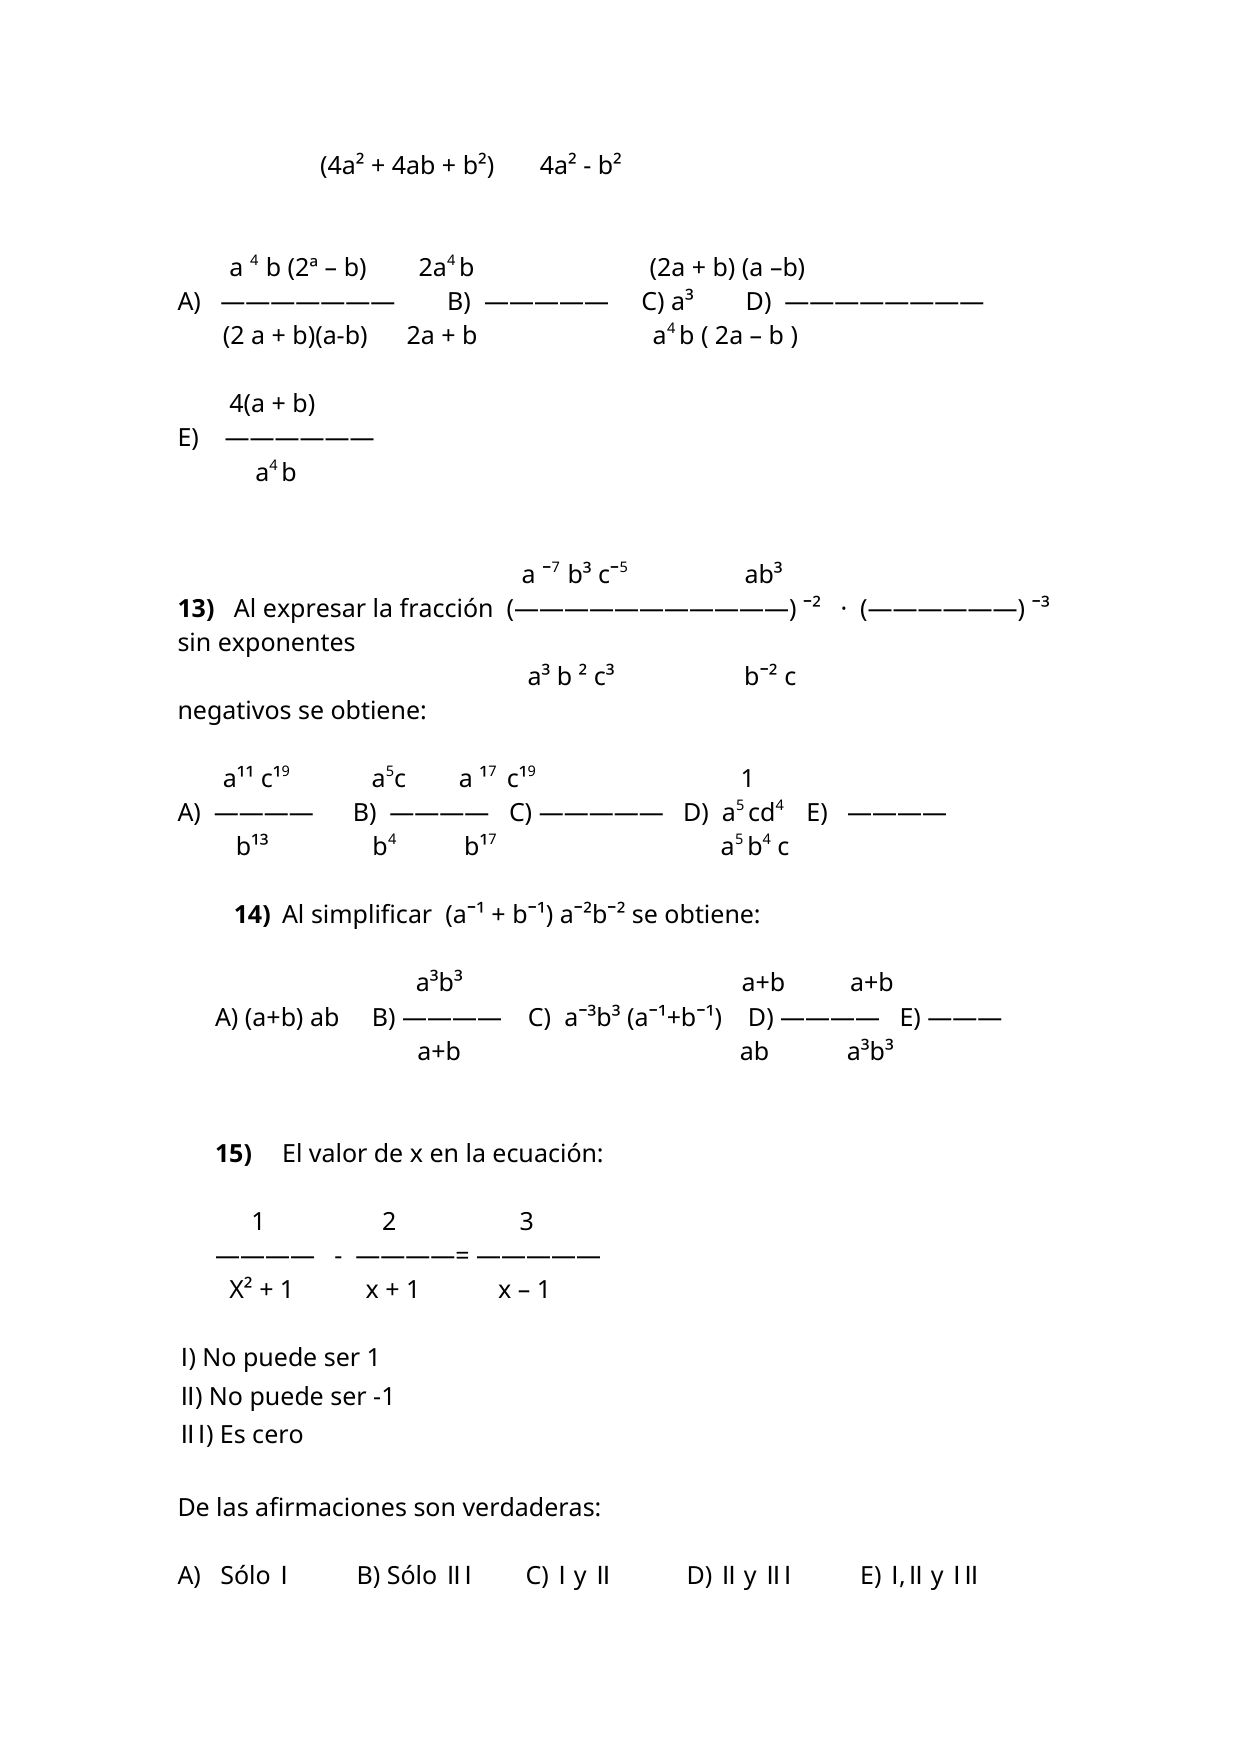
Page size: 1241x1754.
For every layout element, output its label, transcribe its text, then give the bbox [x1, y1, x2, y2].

text b¹³ b4 b¹7 a5 b4 c [177, 829, 1063, 863]
text E) —————— [177, 420, 1063, 454]
text (4a² + 4ab + b²) 4a² - b² [177, 148, 1063, 182]
text 13) Al expresar la fracción (———————————) ˉ² · (——————) ˉ³ sin exponentes [177, 590, 1063, 658]
text a ˉ7 b³ cˉ5 ab³ [177, 556, 1063, 590]
text De las afirmaciones son verdaderas: [177, 1490, 1063, 1524]
text a4 b [177, 454, 1063, 488]
text 4(a + b) [177, 386, 1063, 420]
list Al simplificar (aˉ¹ + bˉ¹) aˉ²bˉ² se obtiene: [233, 897, 1063, 931]
text A) ——————— B) ————— C) a³ D) ———————— [177, 284, 1063, 318]
text a 4 b (2ª – b) 2a4 b (2a + b) (a –b) [177, 250, 1063, 284]
text ॥) No puede ser -1 [177, 1378, 1063, 1417]
text a¹¹ c¹9 a5c a ¹7 c¹9 1 [177, 761, 1063, 795]
text a³ b ² c³ bˉ² c [177, 658, 1063, 693]
text A) ———— B) ———— C) ————— D) a5 cd4 E) ———— [177, 795, 1063, 829]
text a³b³ a+b a+b [215, 965, 1063, 999]
list El valor de x en la ecuación: [215, 1135, 1063, 1169]
text A) (a+b) ab B) ———— C) aˉ³b³ (aˉ¹+bˉ¹) D) ———— E) ——— [215, 999, 1063, 1033]
text A) Sólo । B) Sólo ॥। C) । y ॥ D) ॥ y ॥। E) ।,॥ y ।॥ [177, 1558, 1063, 1597]
text ———— - ————= ————— [215, 1238, 1063, 1272]
text ॥।) Es cero [177, 1417, 1063, 1456]
text ।) No puede ser 1 [177, 1340, 1063, 1378]
text negativos se obtiene: [177, 693, 1063, 727]
text (2 a + b)(a-b) 2a + b a4 b ( 2a – b ) [177, 318, 1063, 352]
text 1 2 3 [251, 1203, 1063, 1238]
text X² + 1 x + 1 x – 1 [177, 1272, 1063, 1306]
text a+b ab a³b³ [177, 1033, 1063, 1067]
